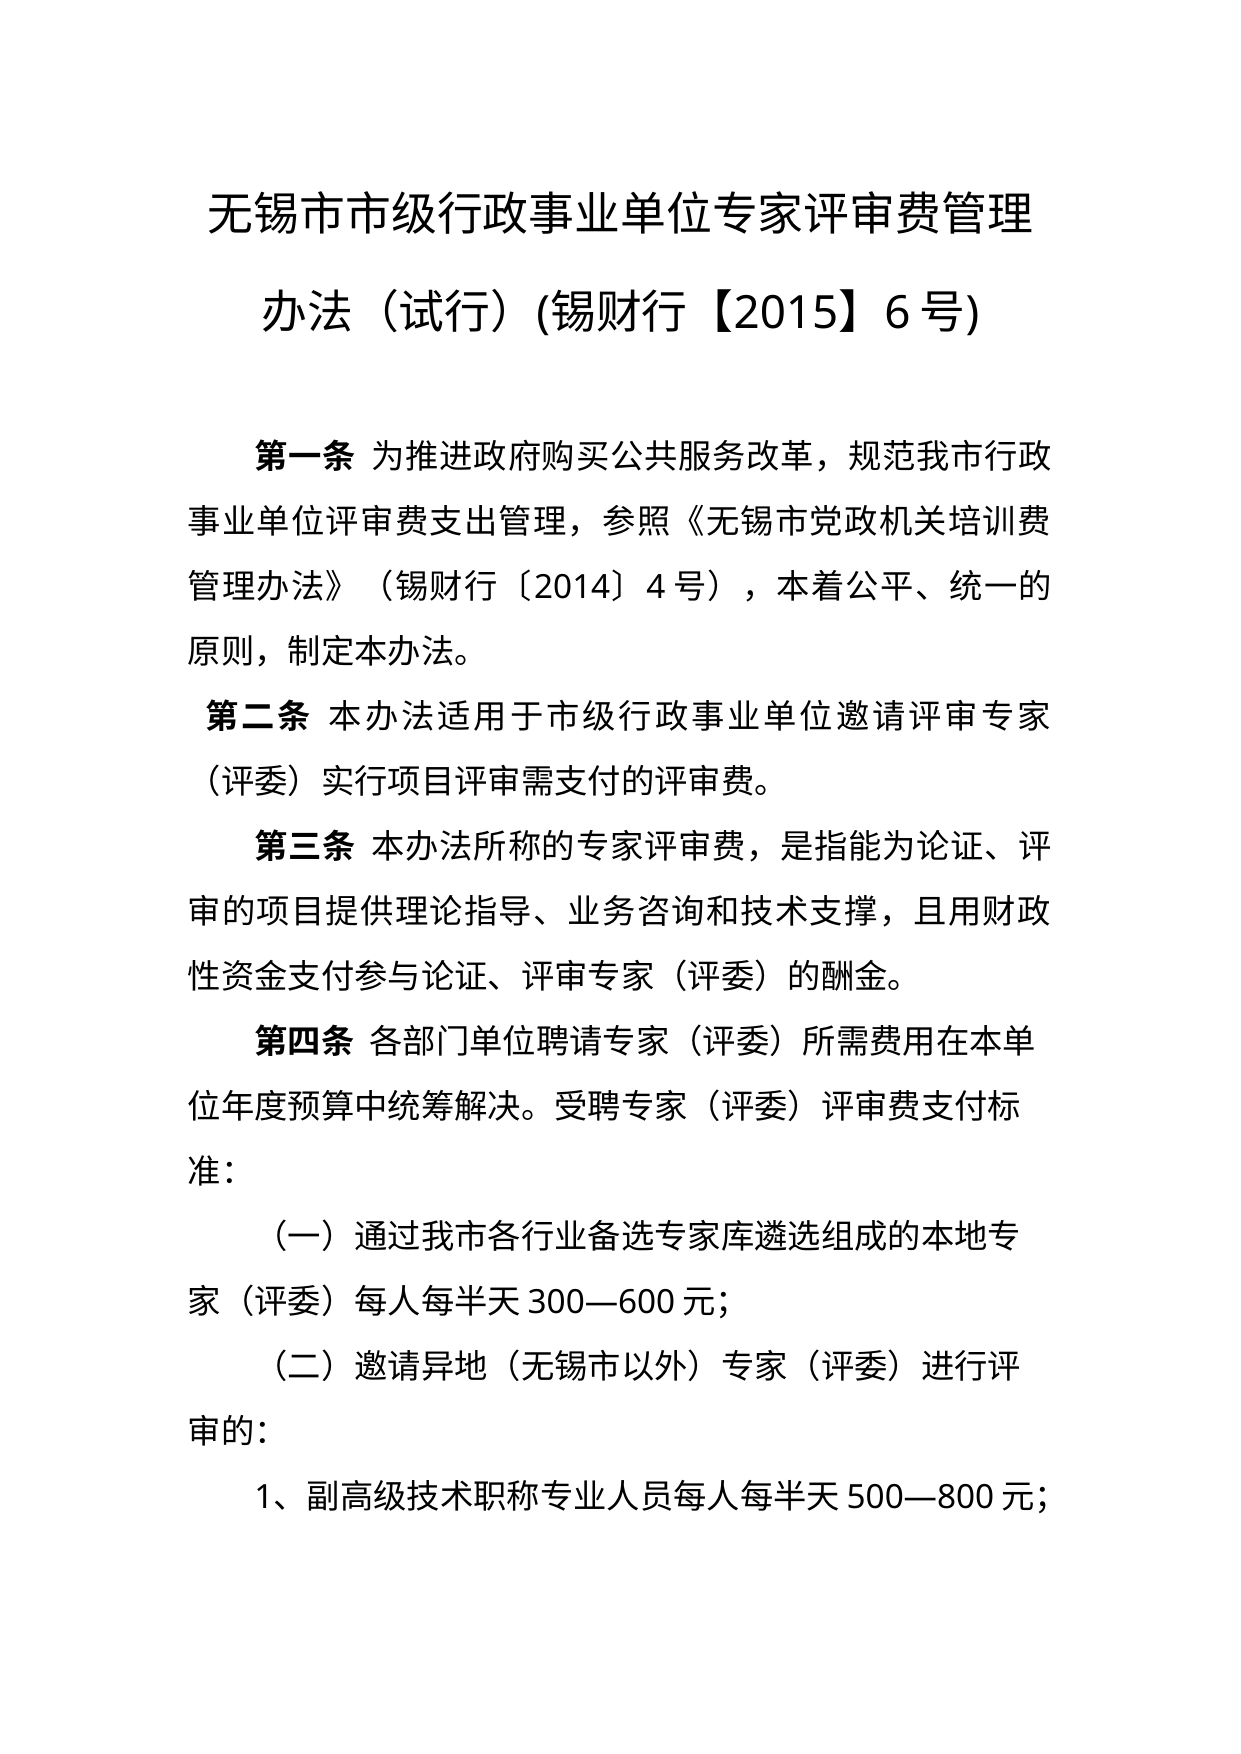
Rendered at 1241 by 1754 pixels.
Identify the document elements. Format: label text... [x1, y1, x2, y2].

text （二）邀请异地（无锡市以外）专家（评委）进行评审的： [187, 1332, 1053, 1462]
text 无锡市市级行政事业单位专家评审费管理办法（试行）(锡财行【2015】6号) [187, 162, 1053, 357]
text 第四条 各部门单位聘请专家（评委）所需费用在本单位年度预算中统筹解决。受聘专家（评委）评审费支付标准： [187, 1007, 1053, 1202]
text 第三条 本办法所称的专家评审费，是指能为论证、评审的项目提供理论指导、业务咨询和技术支撑，且用财政性资金支付参与论证、评审专家（评委）的酬金。 [187, 812, 1053, 1007]
text （一）通过我市各行业备选专家库遴选组成的本地专家（评委）每人每半天300—600元； [187, 1202, 1053, 1332]
text 第二条 本办法适用于市级行政事业单位邀请评审专家（评委）实行项目评审需支付的评审费。 [187, 682, 1053, 812]
text 1、副高级技术职称专业人员每人每半天500—800元； [187, 1462, 1053, 1527]
text 第一条 为推进政府购买公共服务改革，规范我市行政事业单位评审费支出管理，参照《无锡市党政机关培训费管理办法》（锡财行〔2014〕4号），本着公平、统一的原则，制定本办法。 [187, 422, 1053, 682]
